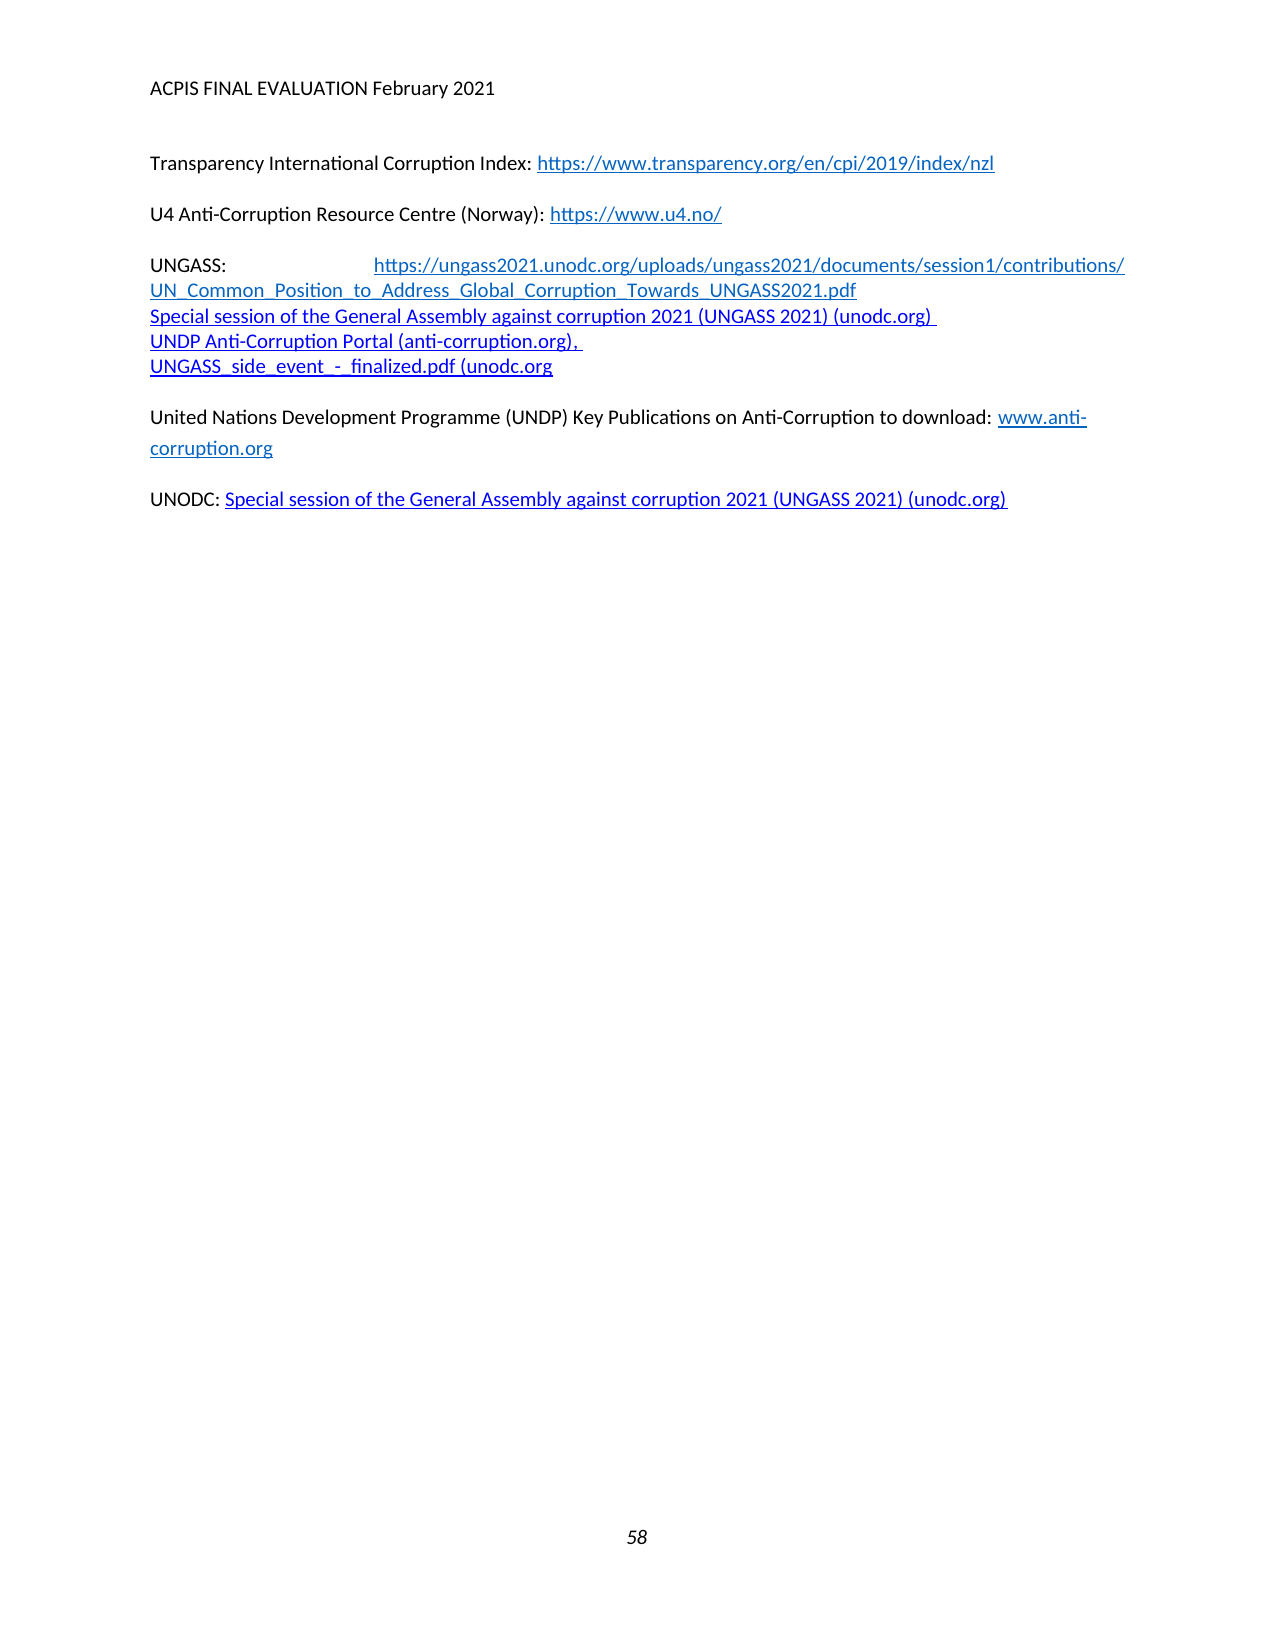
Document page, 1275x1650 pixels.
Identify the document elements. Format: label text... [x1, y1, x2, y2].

text Transparency International Corruption Index: https://www.transparency.org/en/cpi/2019/index/nzl [150, 150, 1125, 175]
text UNDP Anti-Corruption Portal (anti-corruption.org), [150, 328, 1125, 354]
text UNGASS: https://ungass2021.unodc.org/uploads/ungass2021/documents/session1/contributions/UN_Common_Position_to_Address_Global_Corruption_Towards_UNGASS2021.pdf [150, 252, 1125, 303]
text Special session of the General Assembly against corruption 2021 (UNGASS 2021) (unodc.org) [150, 303, 1125, 328]
text United Nations Development Programme (UNDP) Key Publications on Anti-Corruption to download: www.anti-corruption.org [150, 404, 1125, 460]
text U4 Anti-Corruption Resource Centre (Norway): https://www.u4.no/ [150, 201, 1125, 226]
text UNODC: Special session of the General Assembly against corruption 2021 (UNGASS 2021) (unodc.org) [150, 486, 1125, 512]
text UNGASS_side_event_-_finalized.pdf (unodc.org [150, 354, 1125, 379]
